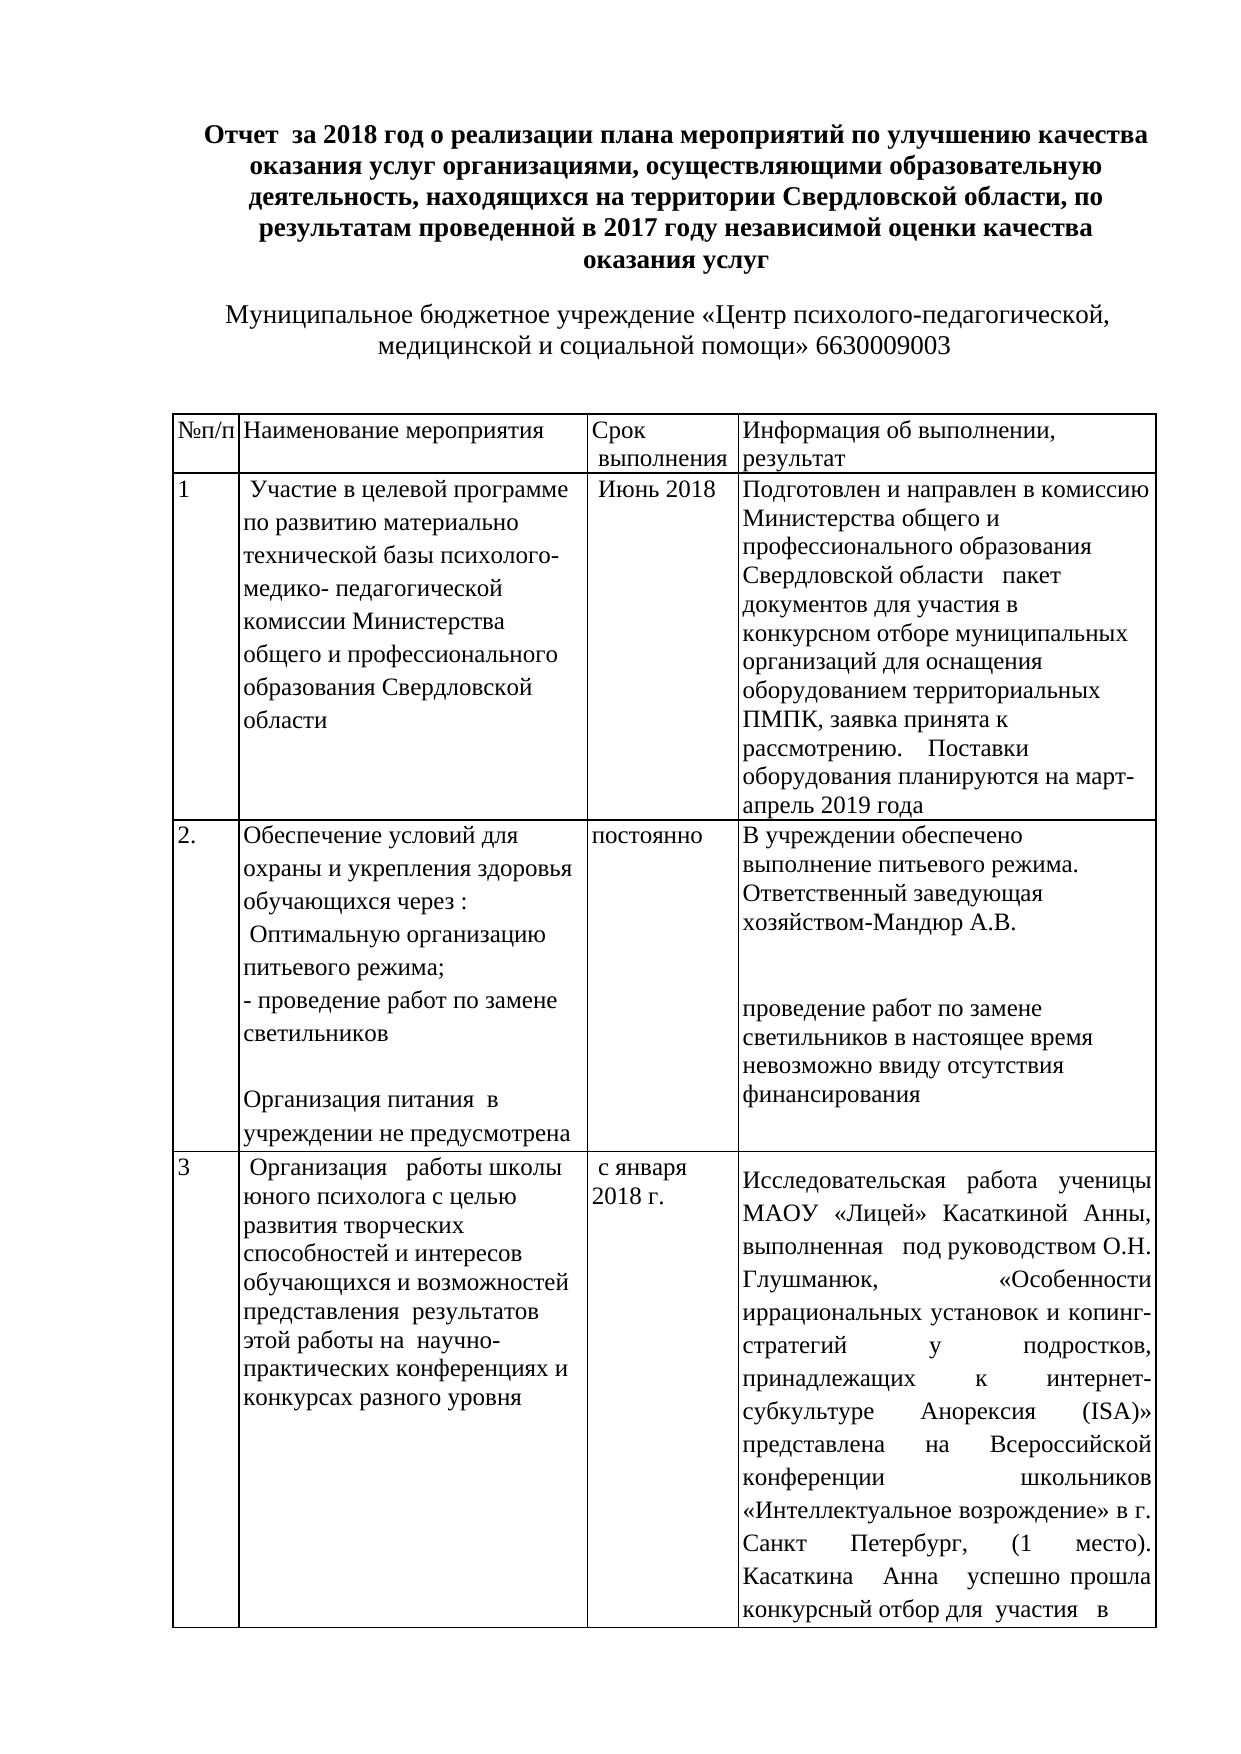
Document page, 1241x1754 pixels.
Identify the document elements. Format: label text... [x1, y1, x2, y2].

table_cell 2. [174, 821, 238, 1151]
table_header Информация об выполнении, результат [739, 415, 1155, 472]
table_cell Участие в целевой программе по развитию материально технической базы психолого-медико- педагогической комиссии Министерства общего и профессионального образования Свердловской области [240, 474, 587, 819]
table_cell Июнь 2018 [588, 474, 738, 819]
table_cell постоянно [588, 821, 738, 1151]
table_cell В учреждении обеспечено выполнение питьевого режима. Ответственный заведующая хозяйством-Мандюр А.В. проведение работ по замене светильников в настоящее время невозможно ввиду отсутствия финансирования [739, 821, 1155, 1151]
text Отчет за 2018 год о реализации плана мероприятий по улучшению качества оказания услуг организациями, осуществляющими образовательную деятельность, находящихся на территории Свердловской области, по результатам проведенной в 2017 году независимой оценки качества оказания услуг [200, 118, 1152, 274]
table_cell Исследовательская работа ученицы МАОУ «Лицей» Касаткиной Анны, выполненная под руководством О.Н. Глушманюк, «Особенности иррациональных установок и копинг-стратегий у подростков, принадлежащих к интернет-субкультуре Анорексия (ISA)» представлена на Всероссийской конференции школьников «Интеллектуальное возрождение» в г. Санкт Петербург, (1 место). Касаткина Анна успешно прошла конкурсный отбор для участия в [739, 1152, 1155, 1627]
table_cell 3 [174, 1152, 238, 1627]
table_cell 1 [174, 474, 238, 819]
table_cell Организация работы школы юного психолога с целью развития творческих способностей и интересов обучающихся и возможностей представления результатов этой работы на научно- практических конференциях и конкурсах разного уровня [240, 1152, 587, 1627]
table_cell с января 2018 г. [588, 1152, 738, 1627]
table_cell Подготовлен и направлен в комиссию Министерства общего и профессионального образования Свердловской области пакет документов для участия в конкурсном отборе муниципальных организаций для оснащения оборудованием территориальных ПМПК, заявка принята к рассмотрению. Поставки оборудования планируются на март- апрель 2019 года [739, 474, 1155, 819]
text Муниципальное бюджетное учреждение «Центр психолого-педагогической, медицинской и социальной помощи» 6630009003 [177, 298, 1152, 360]
table_header Срок выполнения [588, 415, 738, 472]
table_cell Обеспечение условий для охраны и укрепления здоровья обучающихся через : Оптимальную организацию питьевого режима; - проведение работ по замене светильников Организация питания в учреждении не предусмотрена [240, 821, 587, 1151]
table_header №п/п [174, 415, 238, 472]
table_header Наименование мероприятия [240, 415, 587, 472]
